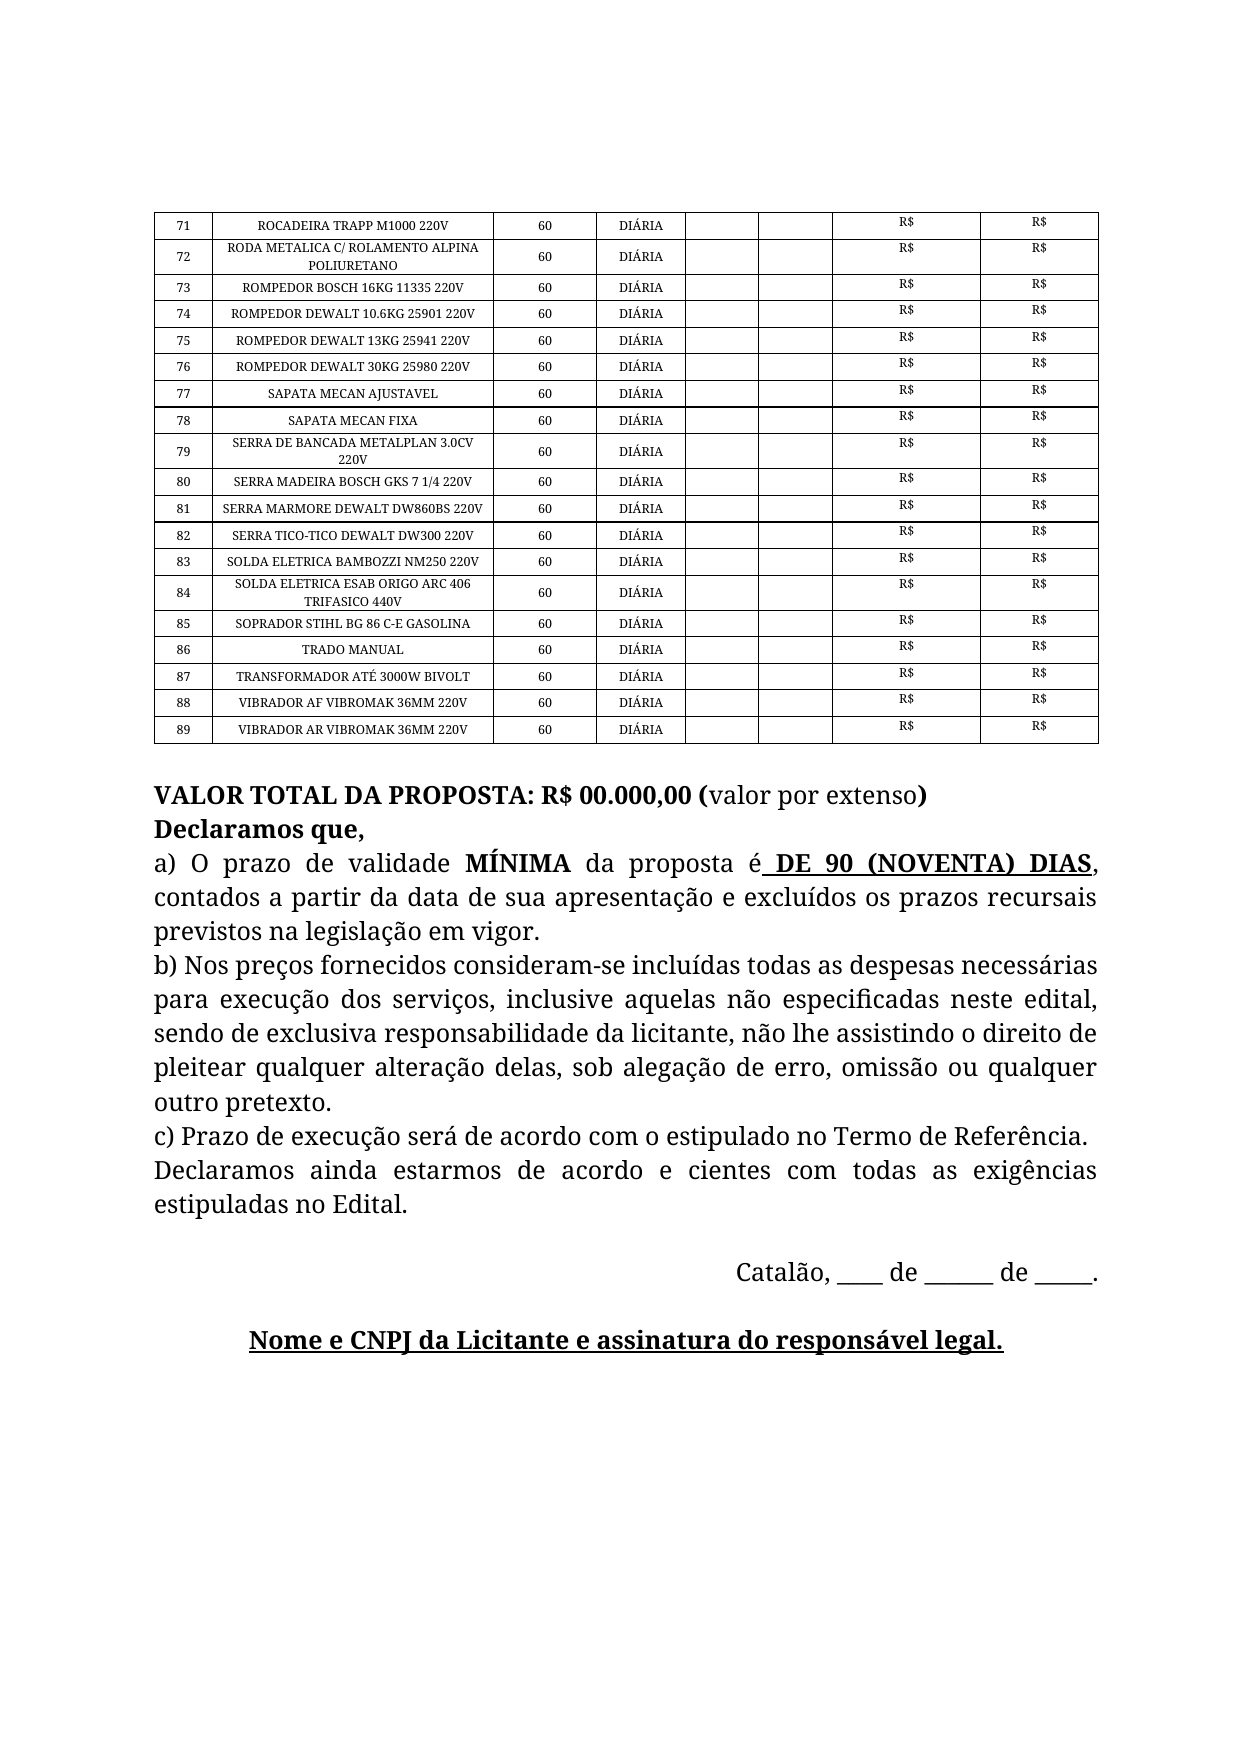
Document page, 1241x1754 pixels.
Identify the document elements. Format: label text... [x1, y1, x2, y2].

table_cell R$ [981, 496, 1098, 521]
table_cell DIÁRIA [597, 381, 685, 406]
table_cell R$ [833, 213, 980, 238]
table_cell [686, 717, 758, 742]
table_cell R$ [833, 664, 980, 689]
table_cell 77 [155, 381, 212, 406]
table_cell [686, 213, 758, 238]
table_cell 60 [494, 434, 596, 468]
table_cell 60 [494, 664, 596, 689]
table_cell ROMPEDOR DEWALT 13KG 25941 220V [213, 328, 493, 353]
table_cell R$ [833, 469, 980, 495]
table_cell 60 [494, 240, 596, 274]
table_cell [686, 354, 758, 380]
table_cell [686, 469, 758, 495]
table_cell [759, 690, 832, 716]
table_cell SOLDA ELETRICA ESAB ORIGO ARC 406 TRIFASICO 440V [213, 576, 493, 610]
table_cell [686, 408, 758, 433]
table_cell R$ [981, 717, 1098, 742]
table_cell ROMPEDOR BOSCH 16KG 11335 220V [213, 275, 493, 300]
table_cell 60 [494, 213, 596, 238]
table_cell SAPATA MECAN AJUSTAVEL [213, 381, 493, 406]
table_cell [759, 496, 832, 521]
table_cell DIÁRIA [597, 637, 685, 663]
table_cell 60 [494, 549, 596, 574]
table_cell RODA METALICA C/ ROLAMENTO ALPINA POLIURETANO [213, 240, 493, 274]
table_cell ROMPEDOR DEWALT 30KG 25980 220V [213, 354, 493, 380]
table_cell [686, 434, 758, 468]
table_cell DIÁRIA [597, 275, 685, 300]
table_cell R$ [833, 434, 980, 468]
text Catalão, ____ de ______ de _____. [153, 1254, 1098, 1288]
table_cell R$ [833, 549, 980, 574]
table_cell 78 [155, 408, 212, 433]
table_cell R$ [833, 381, 980, 406]
table_cell VIBRADOR AR VIBROMAK 36MM 220V [213, 717, 493, 742]
table_cell 60 [494, 717, 596, 742]
text c) Prazo de execução será de acordo com o estipulado no Termo de Referência. [153, 1118, 1098, 1152]
table_cell R$ [833, 496, 980, 521]
text a) O prazo de validade MÍNIMA da proposta é DE 90 (NOVENTA) DIAS, contados a partir da data de sua apresentação e excluídos os prazos recursais previstos na legislação em vigor. [153, 846, 1098, 948]
table_cell 81 [155, 496, 212, 521]
table_cell [686, 328, 758, 353]
table_cell R$ [833, 717, 980, 742]
table_cell 60 [494, 690, 596, 716]
table_cell [686, 523, 758, 548]
table_cell VIBRADOR AF VIBROMAK 36MM 220V [213, 690, 493, 716]
table_cell R$ [833, 408, 980, 433]
table_cell [686, 301, 758, 327]
table_cell 87 [155, 664, 212, 689]
table_cell [759, 611, 832, 636]
table_cell R$ [833, 611, 980, 636]
table_cell [759, 434, 832, 468]
table_cell R$ [833, 690, 980, 716]
table_cell DIÁRIA [597, 717, 685, 742]
table_cell DIÁRIA [597, 408, 685, 433]
table_cell [686, 240, 758, 274]
table_cell R$ [981, 381, 1098, 406]
table_cell DIÁRIA [597, 690, 685, 716]
table_cell 80 [155, 469, 212, 495]
table_cell [759, 408, 832, 433]
table_cell DIÁRIA [597, 213, 685, 238]
table_cell DIÁRIA [597, 354, 685, 380]
table_cell [759, 469, 832, 495]
table_cell R$ [981, 275, 1098, 300]
table_cell 60 [494, 576, 596, 610]
table_cell 60 [494, 523, 596, 548]
table_cell R$ [833, 240, 980, 274]
text Declaramos ainda estarmos de acordo e cientes com todas as exigências estipuladas no Edital. [153, 1152, 1098, 1220]
table_cell [686, 496, 758, 521]
table_cell SERRA DE BANCADA METALPLAN 3.0CV 220V [213, 434, 493, 468]
table_cell [686, 275, 758, 300]
table_cell DIÁRIA [597, 611, 685, 636]
table_cell [759, 381, 832, 406]
table_cell R$ [981, 611, 1098, 636]
table_cell [759, 240, 832, 274]
table_cell 82 [155, 523, 212, 548]
table_cell 60 [494, 275, 596, 300]
table_cell DIÁRIA [597, 496, 685, 521]
text VALOR TOTAL DA PROPOSTA: R$ 00.000,00 (valor por extenso) [153, 778, 1098, 812]
table_cell [686, 549, 758, 574]
table_cell R$ [981, 469, 1098, 495]
table_cell 60 [494, 637, 596, 663]
table_cell [759, 354, 832, 380]
table_cell 86 [155, 637, 212, 663]
table_cell SAPATA MECAN FIXA [213, 408, 493, 433]
table_cell [686, 690, 758, 716]
table_cell 85 [155, 611, 212, 636]
table_cell SOLDA ELETRICA BAMBOZZI NM250 220V [213, 549, 493, 574]
table_cell [686, 664, 758, 689]
table_cell DIÁRIA [597, 576, 685, 610]
table_cell [759, 637, 832, 663]
table_cell R$ [981, 576, 1098, 610]
table_cell DIÁRIA [597, 240, 685, 274]
table_cell [686, 637, 758, 663]
table_cell R$ [833, 275, 980, 300]
table_cell R$ [981, 354, 1098, 380]
table_cell TRADO MANUAL [213, 637, 493, 663]
table_cell SERRA MADEIRA BOSCH GKS 7 1/4 220V [213, 469, 493, 495]
table_cell DIÁRIA [597, 549, 685, 574]
table_cell 71 [155, 213, 212, 238]
table_cell DIÁRIA [597, 664, 685, 689]
table_cell 60 [494, 469, 596, 495]
table_cell R$ [981, 240, 1098, 274]
table_cell [759, 576, 832, 610]
table_cell [759, 717, 832, 742]
table_cell [759, 549, 832, 574]
table_cell R$ [833, 637, 980, 663]
table_cell SERRA TICO-TICO DEWALT DW300 220V [213, 523, 493, 548]
table_cell ROCADEIRA TRAPP M1000 220V [213, 213, 493, 238]
table_cell 83 [155, 549, 212, 574]
table_cell [686, 381, 758, 406]
table_cell 60 [494, 301, 596, 327]
table_cell 60 [494, 496, 596, 521]
table_cell 84 [155, 576, 212, 610]
table_cell ROMPEDOR DEWALT 10.6KG 25901 220V [213, 301, 493, 327]
table_cell DIÁRIA [597, 434, 685, 468]
table_cell DIÁRIA [597, 328, 685, 353]
table_cell [759, 301, 832, 327]
table_cell DIÁRIA [597, 523, 685, 548]
table_cell R$ [981, 301, 1098, 327]
table_cell R$ [833, 354, 980, 380]
table_cell R$ [833, 328, 980, 353]
table_cell 76 [155, 354, 212, 380]
table_cell SOPRADOR STIHL BG 86 C-E GASOLINA [213, 611, 493, 636]
table_cell [759, 328, 832, 353]
table_cell R$ [981, 213, 1098, 238]
table_cell 74 [155, 301, 212, 327]
table_cell 60 [494, 328, 596, 353]
table_cell [686, 611, 758, 636]
table_cell 79 [155, 434, 212, 468]
table_cell R$ [833, 576, 980, 610]
text b) Nos preços fornecidos consideram-se incluídas todas as despesas necessárias para execução dos serviços, inclusive aquelas não especificadas neste edital, sendo de exclusiva responsabilidade da licitante, não lhe assistindo o direito de pleitear qualquer alteração delas, sob alegação de erro, omissão ou qualquer outro pretexto. [153, 948, 1098, 1118]
text Nome e CNPJ da Licitante e assinatura do responsável legal. [153, 1323, 1098, 1357]
table_cell 75 [155, 328, 212, 353]
table_cell 73 [155, 275, 212, 300]
table_cell 89 [155, 717, 212, 742]
table_cell 60 [494, 354, 596, 380]
table_cell [759, 275, 832, 300]
table_cell R$ [981, 637, 1098, 663]
table_cell R$ [981, 434, 1098, 468]
table_cell R$ [833, 523, 980, 548]
table_cell TRANSFORMADOR ATÉ 3000W BIVOLT [213, 664, 493, 689]
table_cell R$ [981, 690, 1098, 716]
table_cell DIÁRIA [597, 469, 685, 495]
table_cell R$ [981, 664, 1098, 689]
table_cell R$ [981, 328, 1098, 353]
table_cell R$ [981, 523, 1098, 548]
table_cell SERRA MARMORE DEWALT DW860BS 220V [213, 496, 493, 521]
table_cell [686, 576, 758, 610]
table_cell DIÁRIA [597, 301, 685, 327]
table_cell R$ [981, 408, 1098, 433]
table_cell [759, 664, 832, 689]
table_cell 60 [494, 408, 596, 433]
table_cell 60 [494, 381, 596, 406]
table_cell 88 [155, 690, 212, 716]
table_cell R$ [981, 549, 1098, 574]
table_cell 72 [155, 240, 212, 274]
table_cell R$ [833, 301, 980, 327]
table_cell [759, 213, 832, 238]
text Declaramos que, [153, 812, 1098, 846]
table_cell [759, 523, 832, 548]
table_cell 60 [494, 611, 596, 636]
